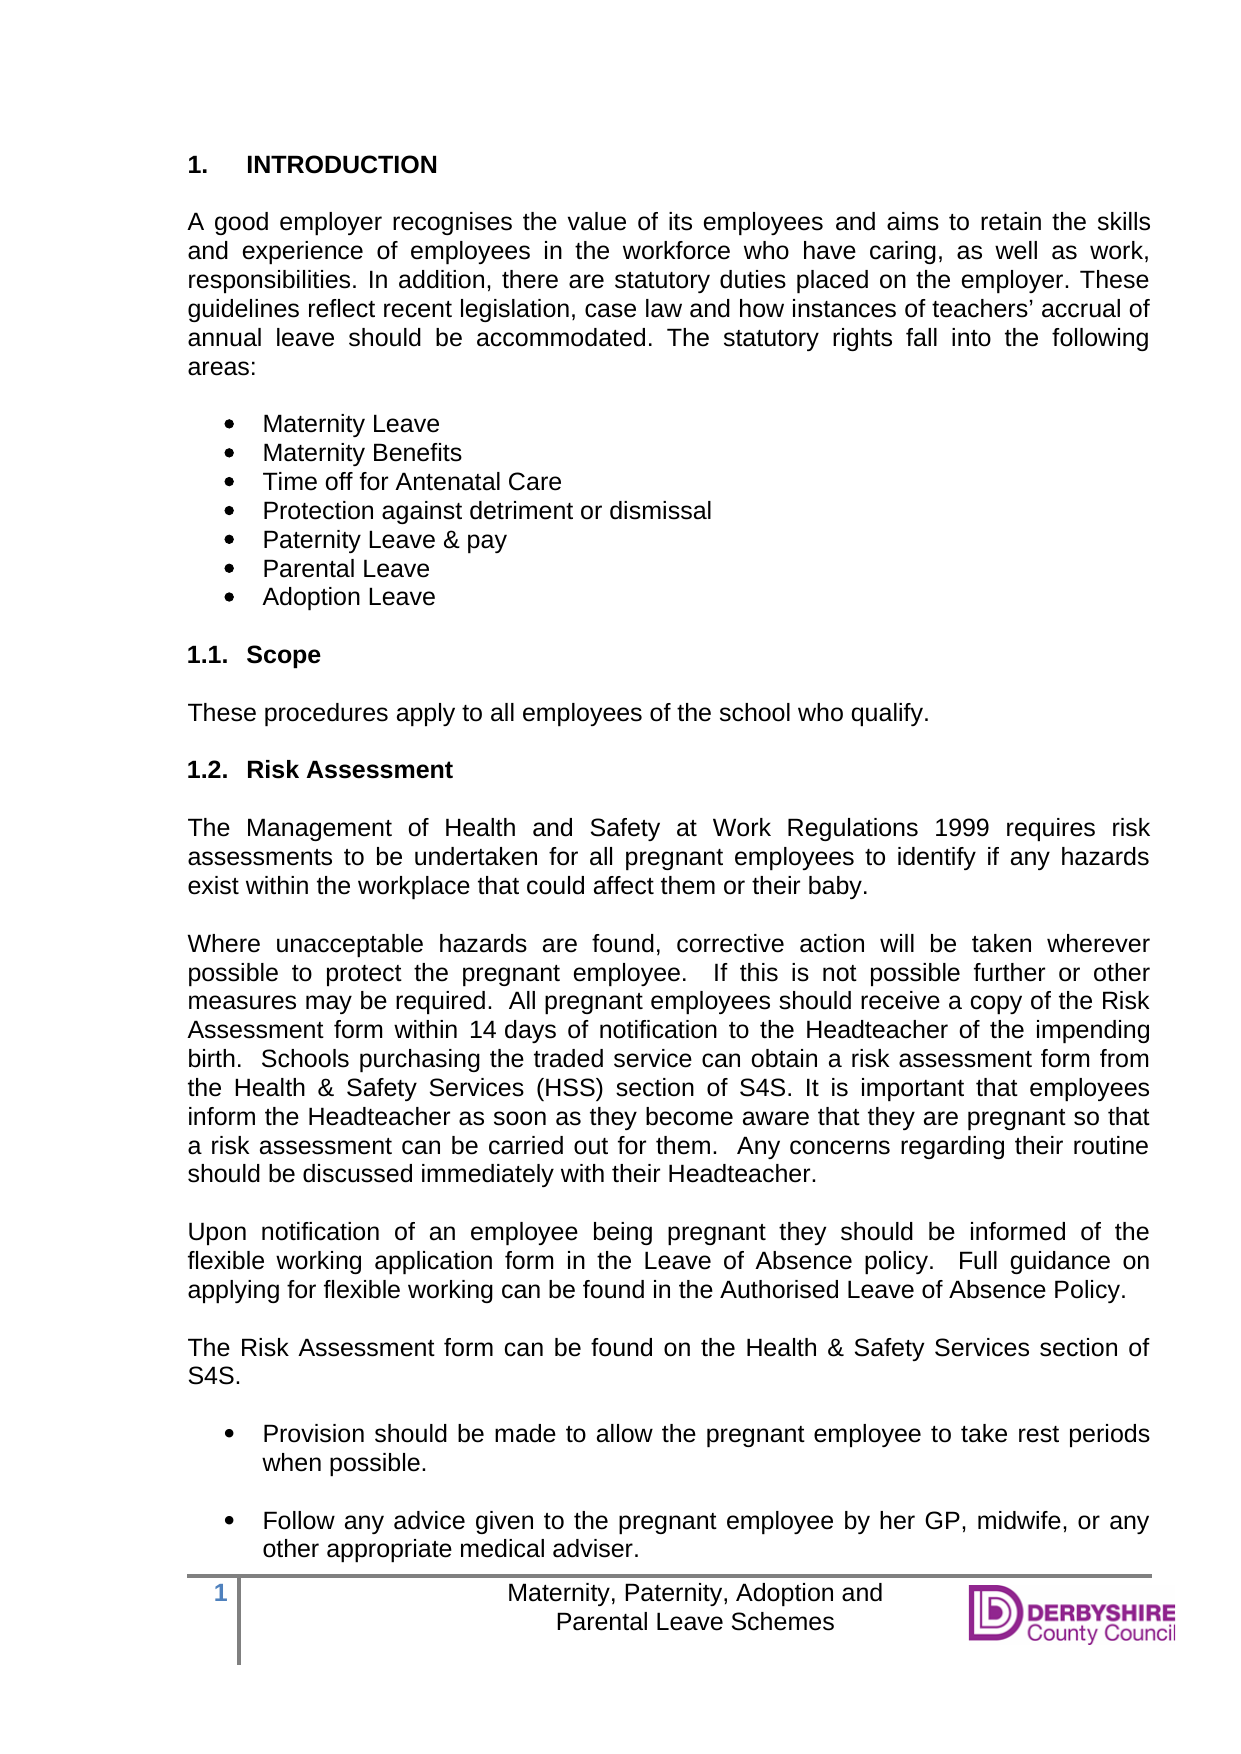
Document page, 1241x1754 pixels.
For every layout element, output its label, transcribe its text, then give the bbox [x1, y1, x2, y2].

text These procedures apply to all employees of the school who qualify. [187, 698, 1152, 727]
text The Risk Assessment form can be found on the Health & Safety Services section of S4S. [187, 1333, 1152, 1391]
list Provision should be made to allow the pregnant employee to take rest periods when possible. [225, 1419, 1152, 1477]
list INTRODUCTION [187, 150, 1152, 179]
picture [968, 1585, 1175, 1645]
list Paternity Leave & pay [225, 525, 1152, 554]
list Protection against detriment or dismissal [225, 496, 1152, 525]
text Where unacceptable hazards are found, corrective action will be taken wherever possible to protect the pregnant employee. If this is not possible further or other measures may be required. All pregnant employees should receive a copy of the Risk Assessment form within 14 days of notification to the Headteacher of the impending birth. Schools purchasing the traded service can obtain a risk assessment form from the Health & Safety Services (HSS) section of S4S. It is important that employees inform the Headteacher as soon as they become aware that they are pregnant so that a risk assessment can be carried out for them. Any concerns regarding their routine should be discussed immediately with their Headteacher. [187, 929, 1152, 1189]
list Maternity Benefits [225, 438, 1152, 467]
list Maternity Leave [225, 410, 1152, 438]
text A good employer recognises the value of its employees and aims to retain the skills and experience of employees in the workforce who have caring, as well as work, responsibilities. In addition, there are statutory duties placed on the employer. These guidelines reflect recent legislation, case law and how instances of teachers’ accrual of annual leave should be accommodated. The statutory rights fall into the following areas: [187, 208, 1152, 381]
text The Management of Health and Safety at Work Regulations 1999 requires risk assessments to be undertaken for all pregnant employees to identify if any hazards exist within the workplace that could affect them or their baby. [187, 814, 1152, 900]
list Parental Leave [225, 554, 1152, 583]
list Adoption Leave [225, 583, 1152, 612]
list Risk Assessment [187, 756, 1152, 785]
list Time off for Antenatal Care [225, 467, 1152, 496]
text Upon notification of an employee being pregnant they should be informed of the flexible working application form in the Leave of Absence policy. Full guidance on applying for flexible working can be found in the Authorised Leave of Absence Policy. [187, 1218, 1152, 1304]
list Follow any advice given to the pregnant employee by her GP, midwife, or any other appropriate medical adviser. [225, 1506, 1152, 1564]
list Scope [187, 641, 1152, 669]
